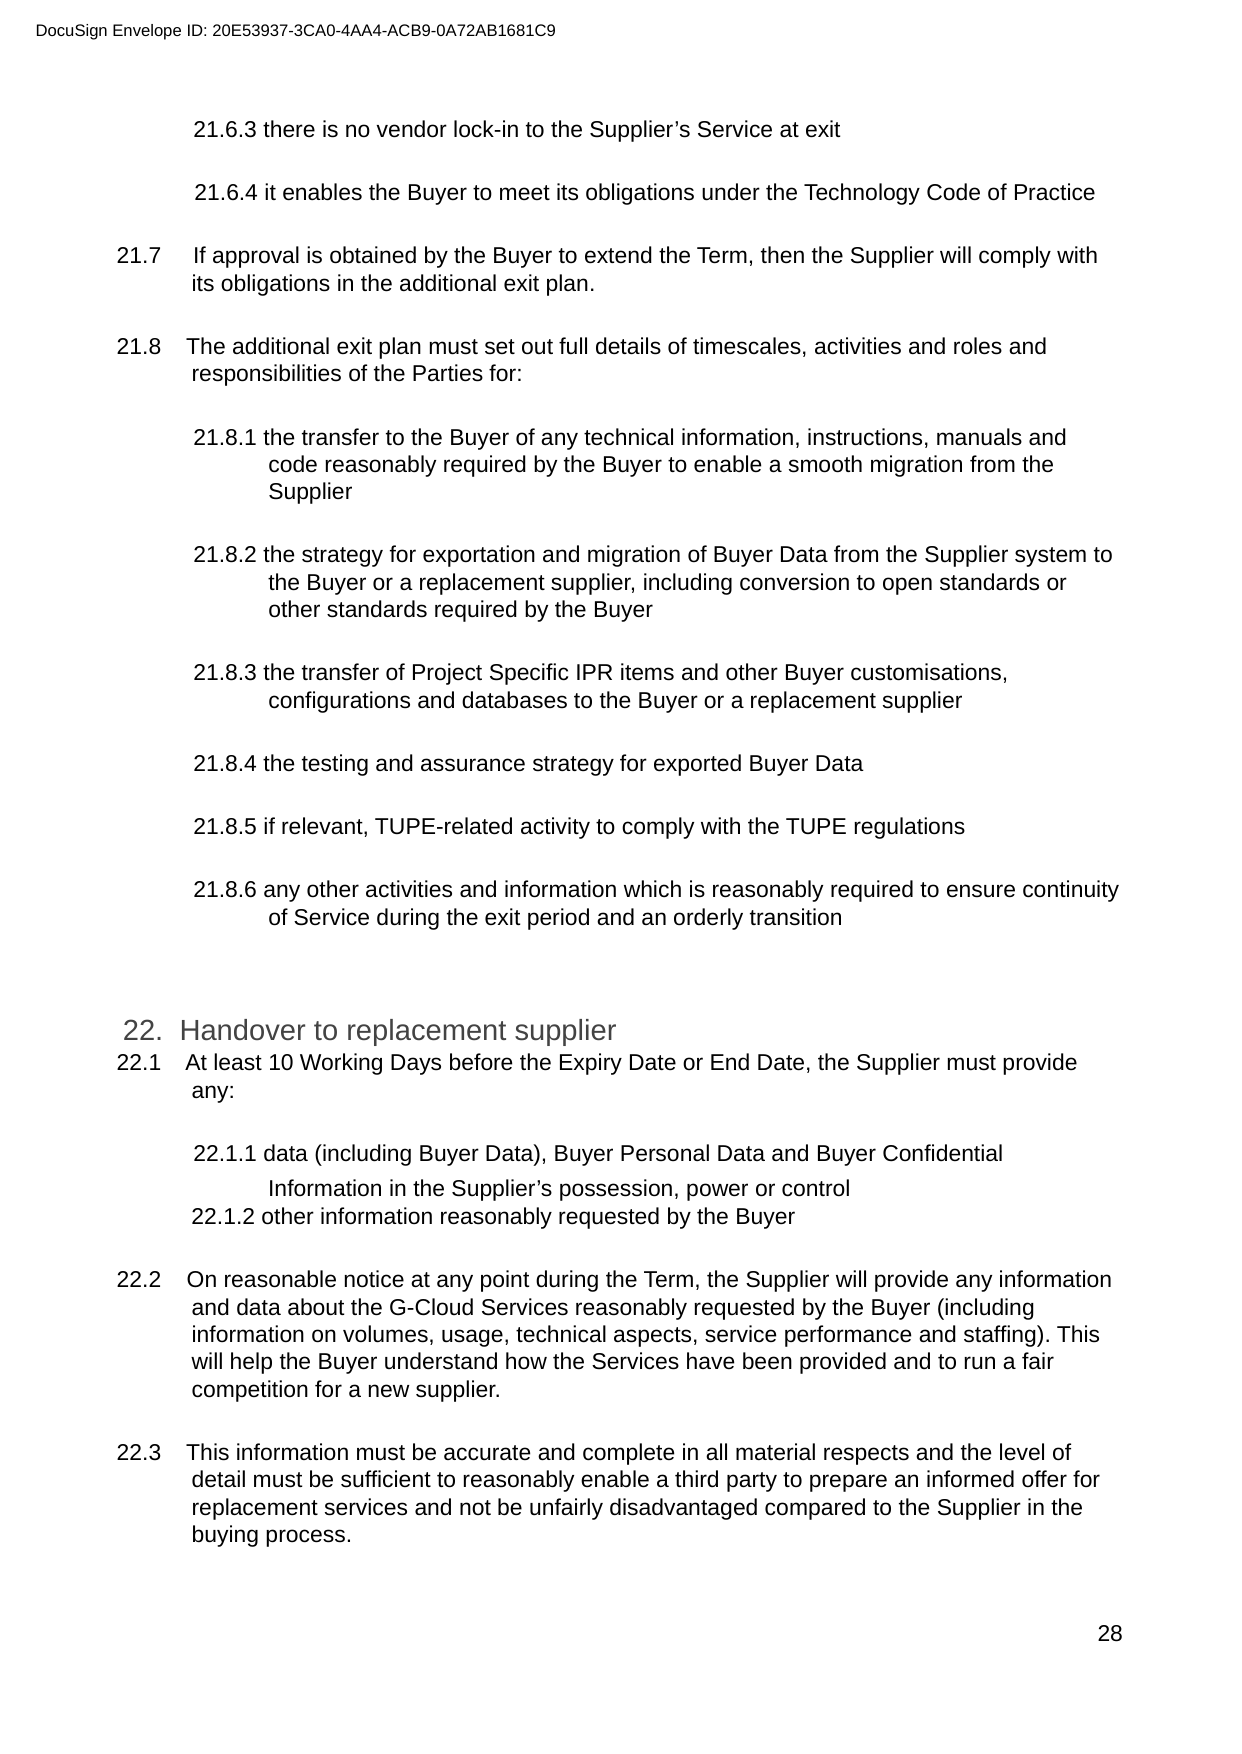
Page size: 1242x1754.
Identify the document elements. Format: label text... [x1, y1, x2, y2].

text 21.6.4 it enables the Buyer to meet its obligations under the Technology Code of Practice [194, 179, 1121, 206]
text 21.8.4 the testing and assurance strategy for exported Buyer Data [193, 750, 1121, 776]
text 22.3 This information must be accurate and complete in all material respects and the level of detail must be sufficient to reasonably enable a third party to prepare an informed offer for replacement services and not be unfairly disadvantaged compared to the Supplier in the buying process. [116, 1439, 1121, 1547]
subtitle 22. Handover to replacement supplier [0, 1013, 1128, 1047]
text 21.8.2 the strategy for exportation and migration of Buyer Data from the Supplier system to the Buyer or a replacement supplier, including conversion to open standards or other standards required by the Buyer [193, 541, 1121, 622]
text 21.8.5 if relevant, TUPE-related activity to comply with the TUPE regulations [193, 813, 1121, 839]
text 22.1.1 data (including Buyer Data), Buyer Personal Data and Buyer Confidential [193, 1140, 1121, 1166]
text 21.6.3 there is no vendor lock-in to the Supplier’s Service at exit [193, 116, 1121, 142]
text 22.1 At least 10 Working Days before the Expiry Date or End Date, the Supplier must provide any: [116, 1049, 1121, 1103]
text 21.8.1 the transfer to the Buyer of any technical information, instructions, manuals and code reasonably required by the Buyer to enable a smooth migration from the Supplier [193, 423, 1121, 504]
text 21.8.6 any other activities and information which is reasonably required to ensure continuity of Service during the exit period and an orderly transition [193, 876, 1121, 930]
text 21.8.3 the transfer of Project Specific IPR items and other Buyer customisations, configurations and databases to the Buyer or a replacement supplier [193, 659, 1121, 713]
text 22.1.2 other information reasonably requested by the Buyer [191, 1203, 1121, 1229]
text 21.8 The additional exit plan must set out full details of timescales, activities and roles and responsibilities of the Parties for: [116, 333, 1121, 387]
text Information in the Supplier’s possession, power or control [66, 1175, 1052, 1202]
text 21.7 If approval is obtained by the Buyer to extend the Term, then the Supplier will comply with its obligations in the additional exit plan. [116, 242, 1121, 296]
text 22.2 On reasonable notice at any point during the Term, the Supplier will provide any information and data about the G-Cloud Services reasonably requested by the Buyer (including information on volumes, usage, technical aspects, service performance and staffing). This will help the Buyer understand how the Services have been provided and to run a fair competition for a new supplier. [116, 1266, 1121, 1402]
